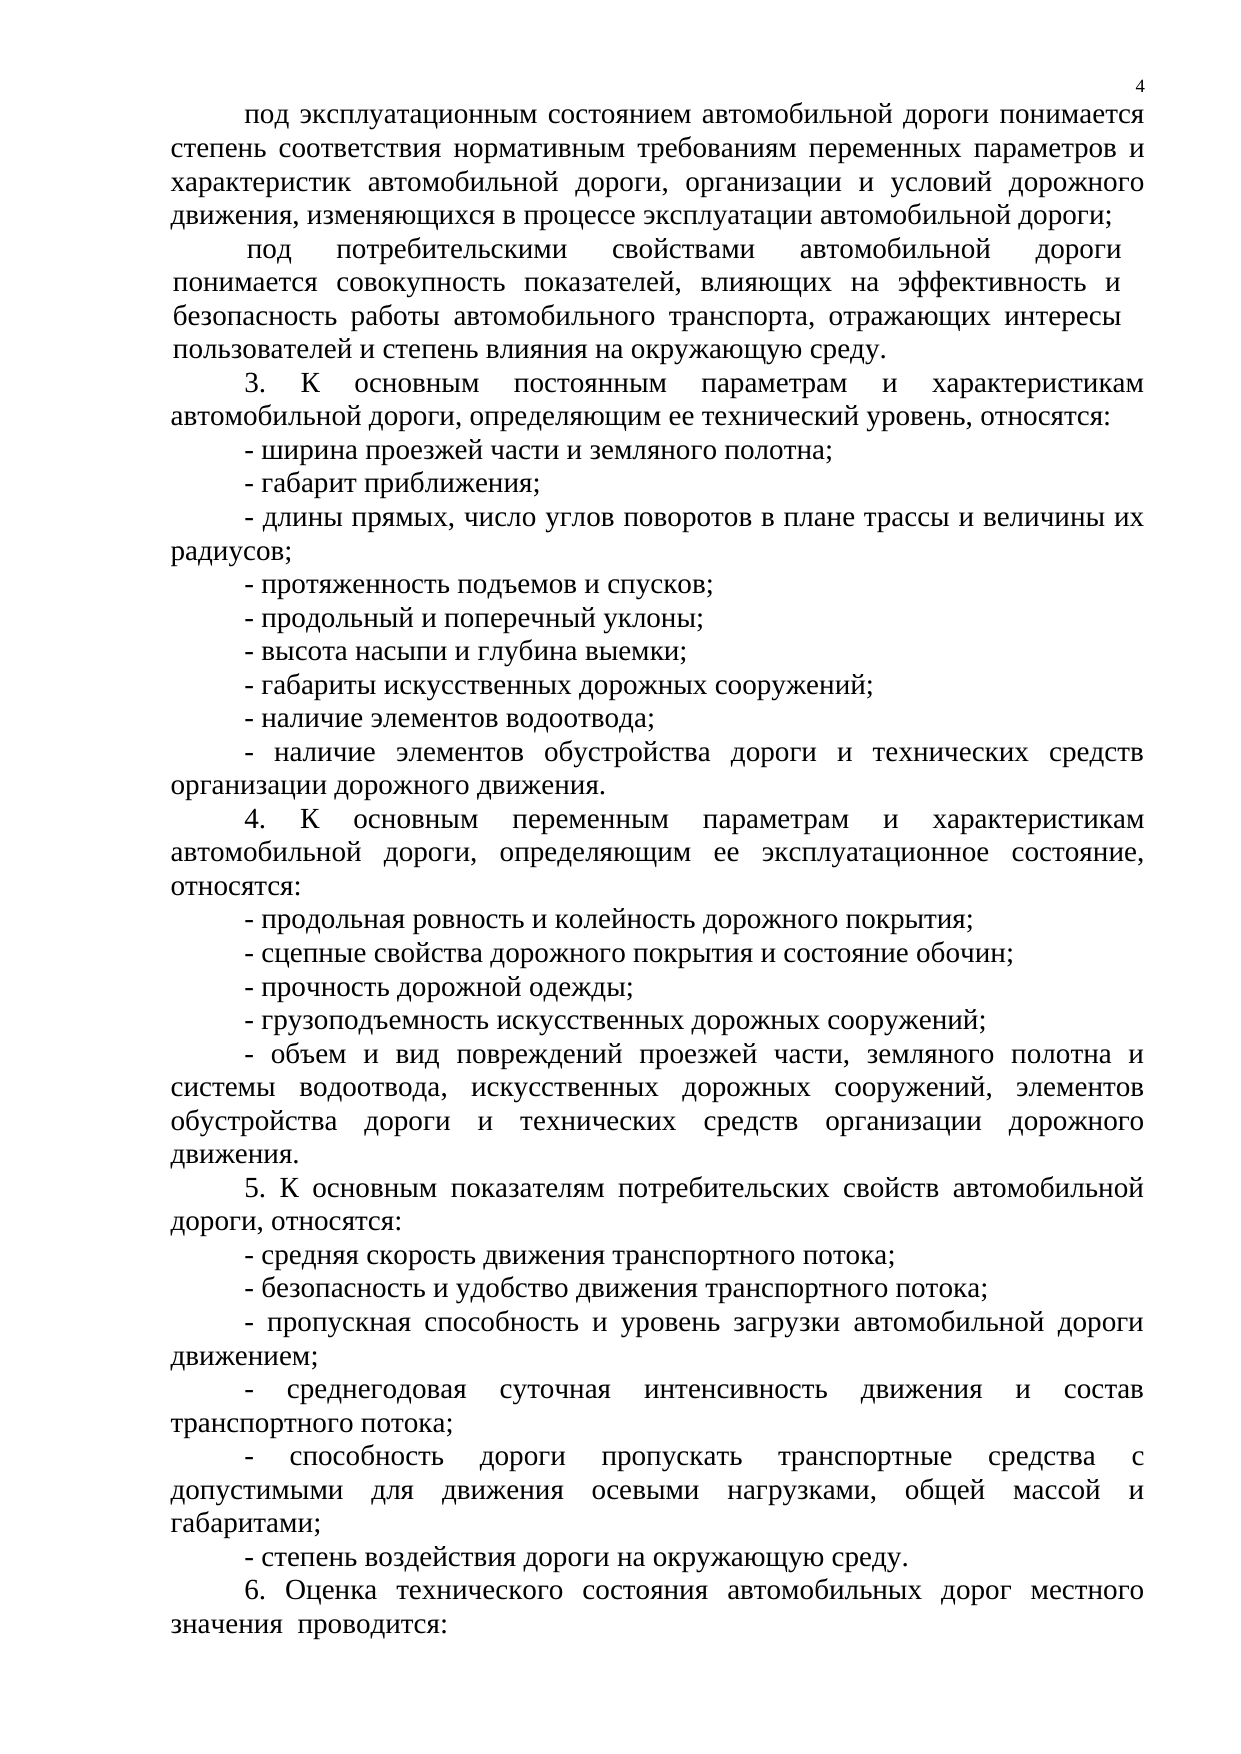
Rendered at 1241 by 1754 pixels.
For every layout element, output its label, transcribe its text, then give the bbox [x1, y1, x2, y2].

text - средняя скорость движения транспортного потока; [170, 1237, 1145, 1271]
text - безопасность и удобство движения транспортного потока; [170, 1271, 1145, 1304]
text - наличие элементов водоотвода; [170, 700, 1145, 734]
text - сцепные свойства дорожного покрытия и состояние обочин; [170, 935, 1145, 969]
text 6. Оценка технического состояния автомобильных дорог местного значения проводится: [170, 1572, 1145, 1639]
text - высота насыпи и глубина выемки; [170, 633, 1145, 667]
text - среднегодовая суточная интенсивность движения и состав транспортного потока; [170, 1371, 1145, 1438]
text - ширина проезжей части и земляного полотна; [170, 432, 1145, 466]
text - способность дороги пропускать транспортные средства с допустимыми для движения осевыми нагрузками, общей массой и габаритами; [170, 1438, 1145, 1539]
text - объем и вид повреждений проезжей части, земляного полотна и системы водоотвода, искусственных дорожных сооружений, элементов обустройства дороги и технических средств организации дорожного движения. [170, 1036, 1145, 1170]
text - продольная ровность и колейность дорожного покрытия; [170, 902, 1145, 935]
text - протяженность подъемов и спусков; [170, 566, 1145, 600]
text под потребительскими свойствами автомобильной дороги понимается совокупность показателей, влияющих на эффективность и безопасность работы автомобильного транспорта, отражающих интересы пользователей и степень влияния на окружающую среду. [173, 231, 1122, 365]
text 5. К основным показателям потребительских свойств автомобильной дороги, относятся: [170, 1170, 1145, 1237]
text - грузоподъемность искусственных дорожных сооружений; [170, 1002, 1145, 1036]
text - продольный и поперечный уклоны; [170, 600, 1145, 633]
text - габарит приближения; [170, 466, 1145, 499]
text - прочность дорожной одежды; [170, 969, 1145, 1002]
text - пропускная способность и уровень загрузки автомобильной дороги движением; [170, 1304, 1145, 1371]
text - габариты искусственных дорожных сооружений; [170, 667, 1145, 700]
text 4. К основным переменным параметрам и характеристикам автомобильной дороги, определяющим ее эксплуатационное состояние, относятся: [170, 801, 1145, 902]
text - степень воздействия дороги на окружающую среду. [170, 1539, 1145, 1572]
text 3. К основным постоянным параметрам и характеристикам автомобильной дороги, определяющим ее технический уровень, относятся: [170, 365, 1145, 432]
text - наличие элементов обустройства дороги и технических средств организации дорожного движения. [170, 734, 1145, 801]
text - длины прямых, число углов поворотов в плане трассы и величины их радиусов; [170, 499, 1145, 566]
text под эксплуатационным состоянием автомобильной дороги понимается степень соответствия нормативным требованиям переменных параметров и характеристик автомобильной дороги, организации и условий дорожного движения, изменяющихся в процессе эксплуатации автомобильной дороги; [170, 97, 1145, 231]
